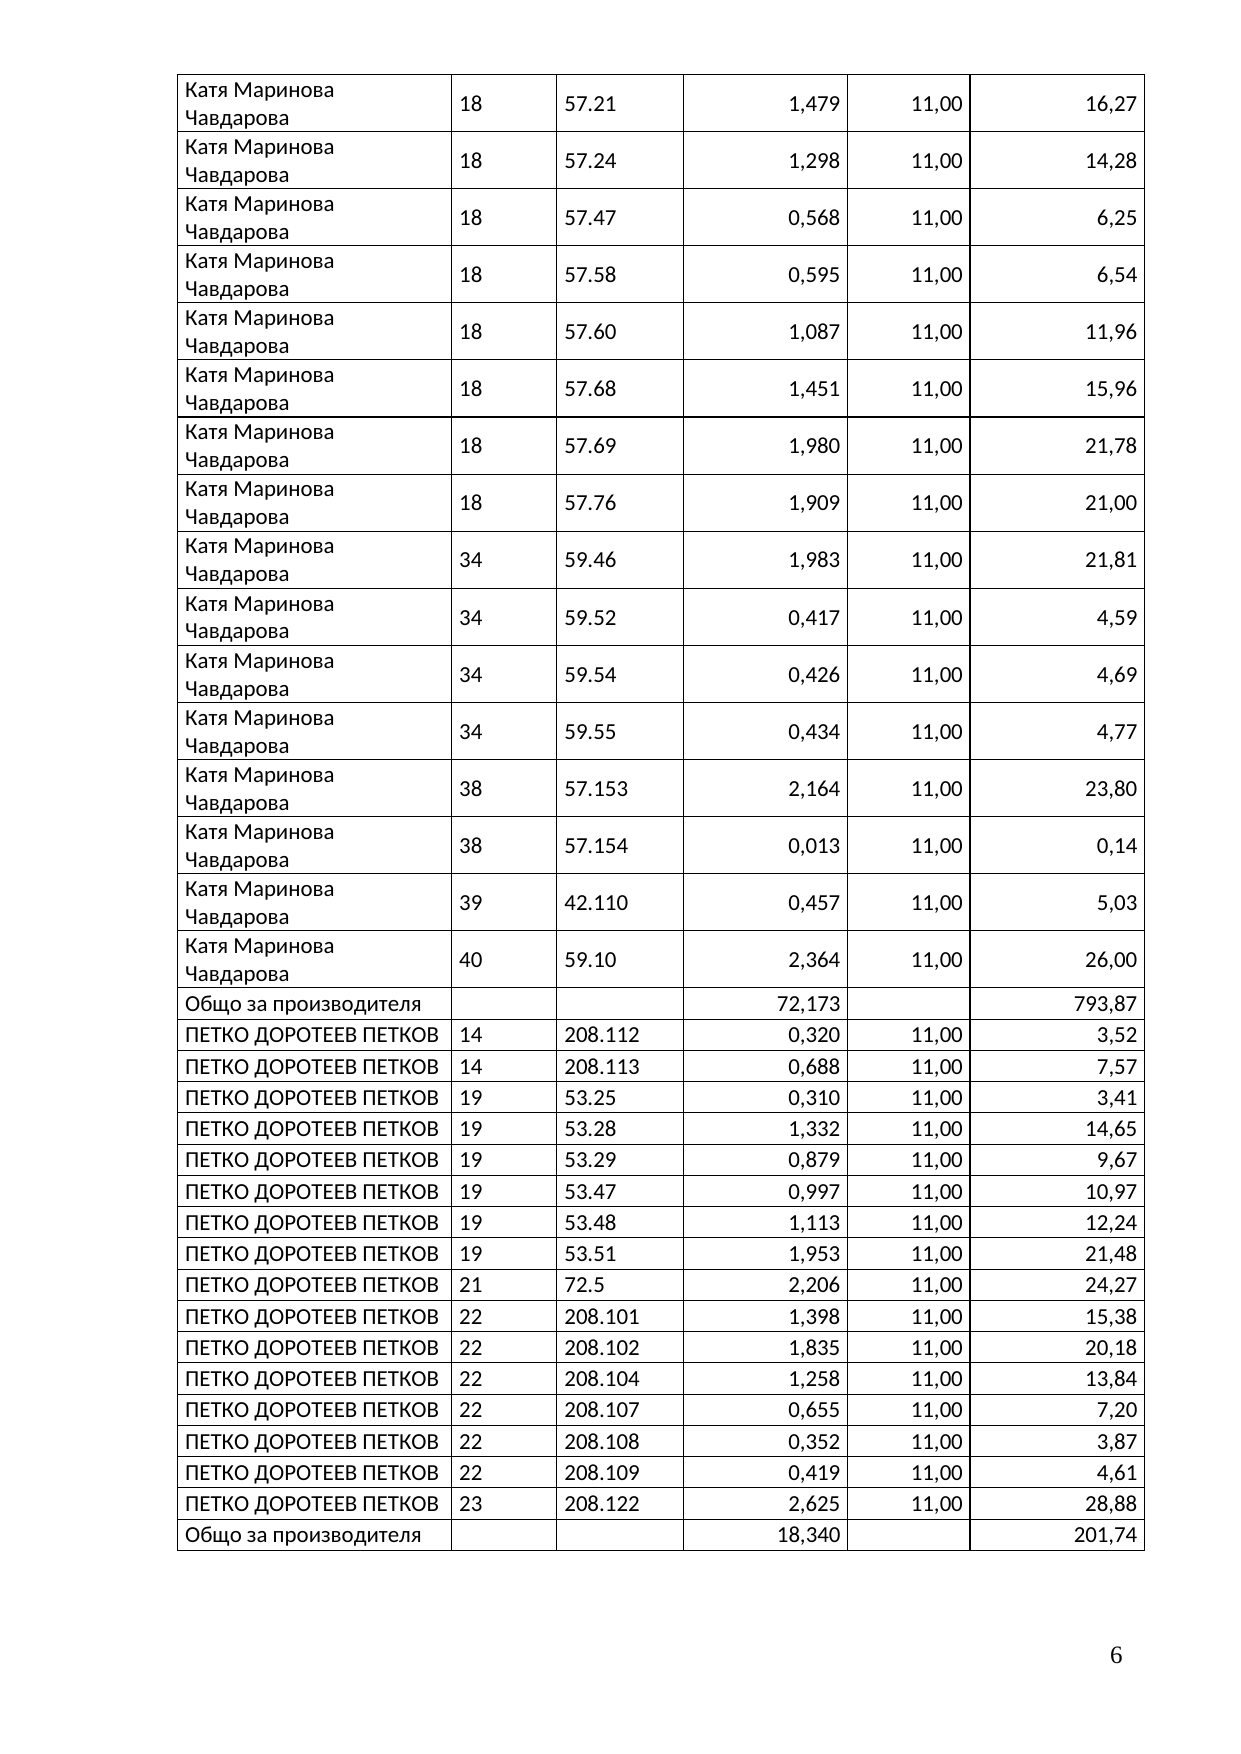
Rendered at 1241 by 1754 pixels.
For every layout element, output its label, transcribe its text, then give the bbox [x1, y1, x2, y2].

table_cell 11,00 [848, 360, 969, 416]
table_cell 6,54 [971, 246, 1144, 302]
table_cell 11,00 [848, 1488, 969, 1518]
table_cell 57.69 [557, 418, 683, 473]
table_cell 72,173 [684, 988, 847, 1018]
table_cell 21,00 [971, 475, 1144, 531]
table_cell Катя Маринова Чавдарова [178, 589, 451, 645]
table_cell ПЕТКО ДОРОТЕЕВ ПЕТКОВ [178, 1113, 451, 1143]
table_cell 208.122 [557, 1488, 683, 1518]
table_cell 11,00 [848, 931, 969, 987]
table_cell Катя Маринова Чавдарова [178, 189, 451, 245]
table_cell 10,97 [971, 1176, 1144, 1206]
table_cell 14 [452, 1020, 556, 1050]
table_cell 1,953 [684, 1238, 847, 1268]
table_cell Катя Маринова Чавдарова [178, 418, 451, 473]
table_cell 22 [452, 1363, 556, 1393]
table_cell ПЕТКО ДОРОТЕЕВ ПЕТКОВ [178, 1145, 451, 1175]
table_cell 208.112 [557, 1020, 683, 1050]
table_cell 18 [452, 418, 556, 473]
table_cell Катя Маринова Чавдарова [178, 931, 451, 987]
table_cell 11,00 [848, 646, 969, 702]
table_cell 0,879 [684, 1145, 847, 1175]
table_cell Общо за производителя [178, 988, 451, 1018]
table_cell ПЕТКО ДОРОТЕЕВ ПЕТКОВ [178, 1270, 451, 1300]
table_cell 11,00 [848, 1332, 969, 1362]
table_cell 18 [452, 132, 556, 188]
table_cell 21,81 [971, 532, 1144, 588]
table_cell ПЕТКО ДОРОТЕЕВ ПЕТКОВ [178, 1457, 451, 1487]
table_cell Катя Маринова Чавдарова [178, 532, 451, 588]
table_cell 34 [452, 589, 556, 645]
table_cell ПЕТКО ДОРОТЕЕВ ПЕТКОВ [178, 1238, 451, 1268]
table_cell 11,00 [848, 532, 969, 588]
table_cell ПЕТКО ДОРОТЕЕВ ПЕТКОВ [178, 1488, 451, 1518]
table_cell ПЕТКО ДОРОТЕЕВ ПЕТКОВ [178, 1363, 451, 1393]
table_cell 11,00 [848, 1426, 969, 1456]
table_cell 11,00 [848, 1113, 969, 1143]
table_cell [178, 75, 451, 131]
table_cell 3,41 [971, 1082, 1144, 1112]
table_cell 18 [452, 75, 556, 131]
table_cell 11,00 [848, 703, 969, 759]
table_cell 57.68 [557, 360, 683, 416]
table_cell 11,00 [848, 246, 969, 302]
table_cell 2,364 [684, 931, 847, 987]
table_cell Катя Маринова Чавдарова [178, 246, 451, 302]
table_cell 11,00 [848, 418, 969, 473]
table_cell 22 [452, 1395, 556, 1425]
table_cell 11,00 [848, 1395, 969, 1425]
table_cell 0,688 [684, 1051, 847, 1081]
table_cell 208.108 [557, 1426, 683, 1456]
table_cell 23,80 [971, 760, 1144, 816]
table_cell 53.28 [557, 1113, 683, 1143]
table_cell 11,00 [848, 589, 969, 645]
table_cell 14,28 [971, 132, 1144, 188]
table_cell 0,457 [684, 874, 847, 930]
table_cell 19 [452, 1145, 556, 1175]
table_cell [848, 988, 969, 1018]
table_cell 2,206 [684, 1270, 847, 1300]
table_cell 11,00 [848, 1176, 969, 1206]
table_cell 11,00 [848, 1082, 969, 1112]
table_cell 18 [452, 475, 556, 531]
table_cell 11,96 [971, 303, 1144, 359]
table_cell Катя Маринова Чавдарова [178, 646, 451, 702]
table_cell 34 [452, 646, 556, 702]
table_cell 7,57 [971, 1051, 1144, 1081]
table_cell 4,61 [971, 1457, 1144, 1487]
table_cell 57.76 [557, 475, 683, 531]
table_cell 53.47 [557, 1176, 683, 1206]
table_cell Катя Маринова Чавдарова [178, 874, 451, 930]
table_cell 11,00 [848, 475, 969, 531]
table_cell ПЕТКО ДОРОТЕЕВ ПЕТКОВ [178, 1176, 451, 1206]
table_cell 19 [452, 1113, 556, 1143]
table_cell 2,625 [684, 1488, 847, 1518]
table_cell 3,52 [971, 1020, 1144, 1050]
table_cell ПЕТКО ДОРОТЕЕВ ПЕТКОВ [178, 1426, 451, 1456]
table_cell 28,88 [971, 1488, 1144, 1518]
table_cell 0,568 [684, 189, 847, 245]
table_cell 1,983 [684, 532, 847, 588]
table_cell 22 [452, 1332, 556, 1362]
table_cell 26,00 [971, 931, 1144, 987]
table_cell ПЕТКО ДОРОТЕЕВ ПЕТКОВ [178, 1020, 451, 1050]
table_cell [178, 132, 451, 188]
table_cell 16,27 [971, 75, 1144, 131]
table_cell Катя Маринова Чавдарова [178, 475, 451, 531]
table_cell 53.29 [557, 1145, 683, 1175]
table_cell 11,00 [848, 817, 969, 873]
table_cell 1,332 [684, 1113, 847, 1143]
table_cell 19 [452, 1238, 556, 1268]
table_cell 11,00 [848, 760, 969, 816]
table_cell 24,27 [971, 1270, 1144, 1300]
table_cell 7,20 [971, 1395, 1144, 1425]
table_cell 18 [452, 303, 556, 359]
table_cell 53.48 [557, 1207, 683, 1237]
table_cell 53.51 [557, 1238, 683, 1268]
table_cell 0,595 [684, 246, 847, 302]
table_cell 208.104 [557, 1363, 683, 1393]
table_cell 4,77 [971, 703, 1144, 759]
table_cell 9,67 [971, 1145, 1144, 1175]
table_cell ПЕТКО ДОРОТЕЕВ ПЕТКОВ [178, 1332, 451, 1362]
table_cell ПЕТКО ДОРОТЕЕВ ПЕТКОВ [178, 1082, 451, 1112]
table_cell 11,00 [848, 303, 969, 359]
table_cell Катя Маринова Чавдарова [178, 360, 451, 416]
table_cell 208.101 [557, 1301, 683, 1331]
table_cell 14 [452, 1051, 556, 1081]
table_cell 21,78 [971, 418, 1144, 473]
table_cell 793,87 [971, 988, 1144, 1018]
table_cell 40 [452, 931, 556, 987]
table_cell 2,164 [684, 760, 847, 816]
table_cell ПЕТКО ДОРОТЕЕВ ПЕТКОВ [178, 1207, 451, 1237]
table_cell 1,980 [684, 418, 847, 473]
table_cell 0,417 [684, 589, 847, 645]
table_cell ПЕТКО ДОРОТЕЕВ ПЕТКОВ [178, 1051, 451, 1081]
table_cell 11,00 [848, 1051, 969, 1081]
table_cell [557, 1520, 683, 1550]
table_cell 22 [452, 1301, 556, 1331]
table_cell 6,25 [971, 189, 1144, 245]
table_cell 11,00 [848, 1020, 969, 1050]
table_cell 57.154 [557, 817, 683, 873]
table_cell 57.21 [557, 75, 683, 131]
table_cell 5,03 [971, 874, 1144, 930]
table_cell 1,298 [684, 132, 847, 188]
table_cell 11,00 [848, 1457, 969, 1487]
table_cell 11,00 [848, 189, 969, 245]
table_cell 57.60 [557, 303, 683, 359]
table_cell 18,340 [684, 1520, 847, 1550]
table_cell 15,96 [971, 360, 1144, 416]
table_cell 0,352 [684, 1426, 847, 1456]
table_cell 0,013 [684, 817, 847, 873]
table_cell 57.58 [557, 246, 683, 302]
table_cell ПЕТКО ДОРОТЕЕВ ПЕТКОВ [178, 1301, 451, 1331]
table_cell 208.109 [557, 1457, 683, 1487]
table_cell 59.46 [557, 532, 683, 588]
table_cell Катя Маринова Чавдарова [178, 703, 451, 759]
table_cell 22 [452, 1426, 556, 1456]
table_cell 0,655 [684, 1395, 847, 1425]
table_cell 4,59 [971, 589, 1144, 645]
table_cell [452, 1520, 556, 1550]
table_cell 38 [452, 760, 556, 816]
table_cell 18 [452, 360, 556, 416]
table_cell 11,00 [848, 1145, 969, 1175]
table_cell 18 [452, 246, 556, 302]
table_cell 11,00 [848, 1363, 969, 1393]
table_cell 0,426 [684, 646, 847, 702]
table_cell 1,113 [684, 1207, 847, 1237]
table_cell 19 [452, 1207, 556, 1237]
table_cell Катя Маринова Чавдарова [178, 760, 451, 816]
table_cell 1,479 [684, 75, 847, 131]
table_cell 72.5 [557, 1270, 683, 1300]
table_cell 34 [452, 703, 556, 759]
table_cell 0,434 [684, 703, 847, 759]
table_cell 59.54 [557, 646, 683, 702]
table_cell Общо за производителя [178, 1520, 451, 1550]
table_cell 21,48 [971, 1238, 1144, 1268]
table_cell [452, 988, 556, 1018]
table_cell 1,087 [684, 303, 847, 359]
table_cell 1,398 [684, 1301, 847, 1331]
table_cell 12,24 [971, 1207, 1144, 1237]
table_cell 15,38 [971, 1301, 1144, 1331]
table_cell 208.113 [557, 1051, 683, 1081]
table_cell 18 [452, 189, 556, 245]
table_cell 11,00 [848, 1270, 969, 1300]
table_cell Катя Маринова Чавдарова [178, 303, 451, 359]
table_cell 42.110 [557, 874, 683, 930]
table_cell 4,69 [971, 646, 1144, 702]
table_cell 201,74 [971, 1520, 1144, 1550]
table_cell 0,14 [971, 817, 1144, 873]
table_cell 1,451 [684, 360, 847, 416]
table_cell 59.55 [557, 703, 683, 759]
table_cell [557, 988, 683, 1018]
table_cell 11,00 [848, 132, 969, 188]
table_cell 1,835 [684, 1332, 847, 1362]
table_cell 59.52 [557, 589, 683, 645]
table_cell 11,00 [848, 874, 969, 930]
table_cell 21 [452, 1270, 556, 1300]
table_cell 53.25 [557, 1082, 683, 1112]
table_cell 0,997 [684, 1176, 847, 1206]
table_cell 0,310 [684, 1082, 847, 1112]
table_cell 57.47 [557, 189, 683, 245]
table_cell 11,00 [848, 75, 969, 131]
table_cell 3,87 [971, 1426, 1144, 1456]
table_cell 38 [452, 817, 556, 873]
table_cell 34 [452, 532, 556, 588]
table_cell 13,84 [971, 1363, 1144, 1393]
table_cell 39 [452, 874, 556, 930]
table_cell 19 [452, 1176, 556, 1206]
table_cell 208.107 [557, 1395, 683, 1425]
table_cell 208.102 [557, 1332, 683, 1362]
table_cell 1,258 [684, 1363, 847, 1393]
table_cell 57.24 [557, 132, 683, 188]
table_cell 11,00 [848, 1207, 969, 1237]
table_cell 22 [452, 1457, 556, 1487]
table_cell 1,909 [684, 475, 847, 531]
table_cell 11,00 [848, 1301, 969, 1331]
table_cell ПЕТКО ДОРОТЕЕВ ПЕТКОВ [178, 1395, 451, 1425]
table_cell 23 [452, 1488, 556, 1518]
table_cell 14,65 [971, 1113, 1144, 1143]
table_cell 0,320 [684, 1020, 847, 1050]
table_cell 57.153 [557, 760, 683, 816]
table_cell 11,00 [848, 1238, 969, 1268]
table_cell Катя Маринова Чавдарова [178, 817, 451, 873]
table_cell 59.10 [557, 931, 683, 987]
table_cell 0,419 [684, 1457, 847, 1487]
table_cell [848, 1520, 969, 1550]
table_cell 19 [452, 1082, 556, 1112]
table_cell 20,18 [971, 1332, 1144, 1362]
